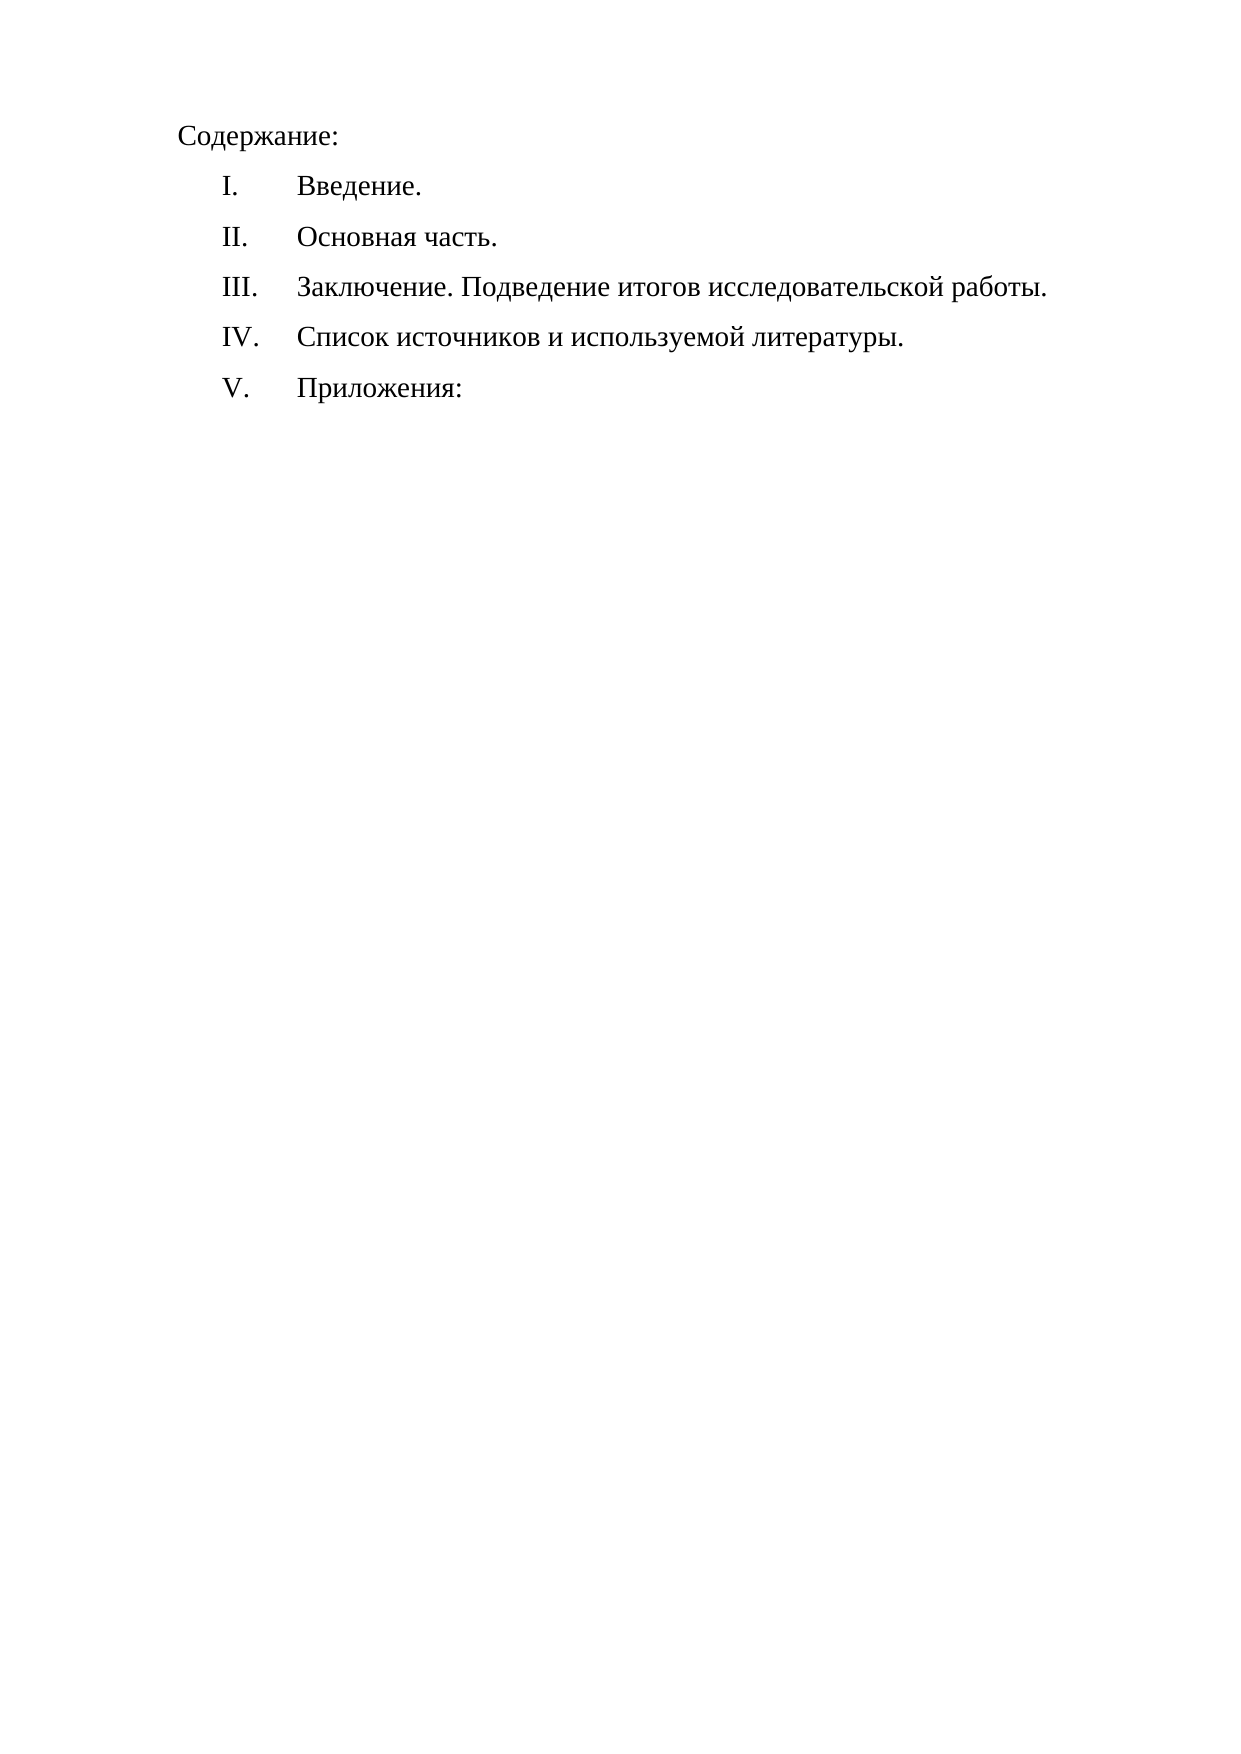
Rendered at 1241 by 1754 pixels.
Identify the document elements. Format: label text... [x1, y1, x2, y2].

list Введение. [222, 168, 1152, 202]
text Содержание: [177, 118, 1152, 152]
list Заключение. Подведение итогов исследовательской работы. [222, 269, 1152, 303]
list Приложения: [222, 370, 1152, 403]
list Список источников и используемой литературы. [222, 319, 1152, 353]
list Основная часть. [222, 219, 1152, 252]
